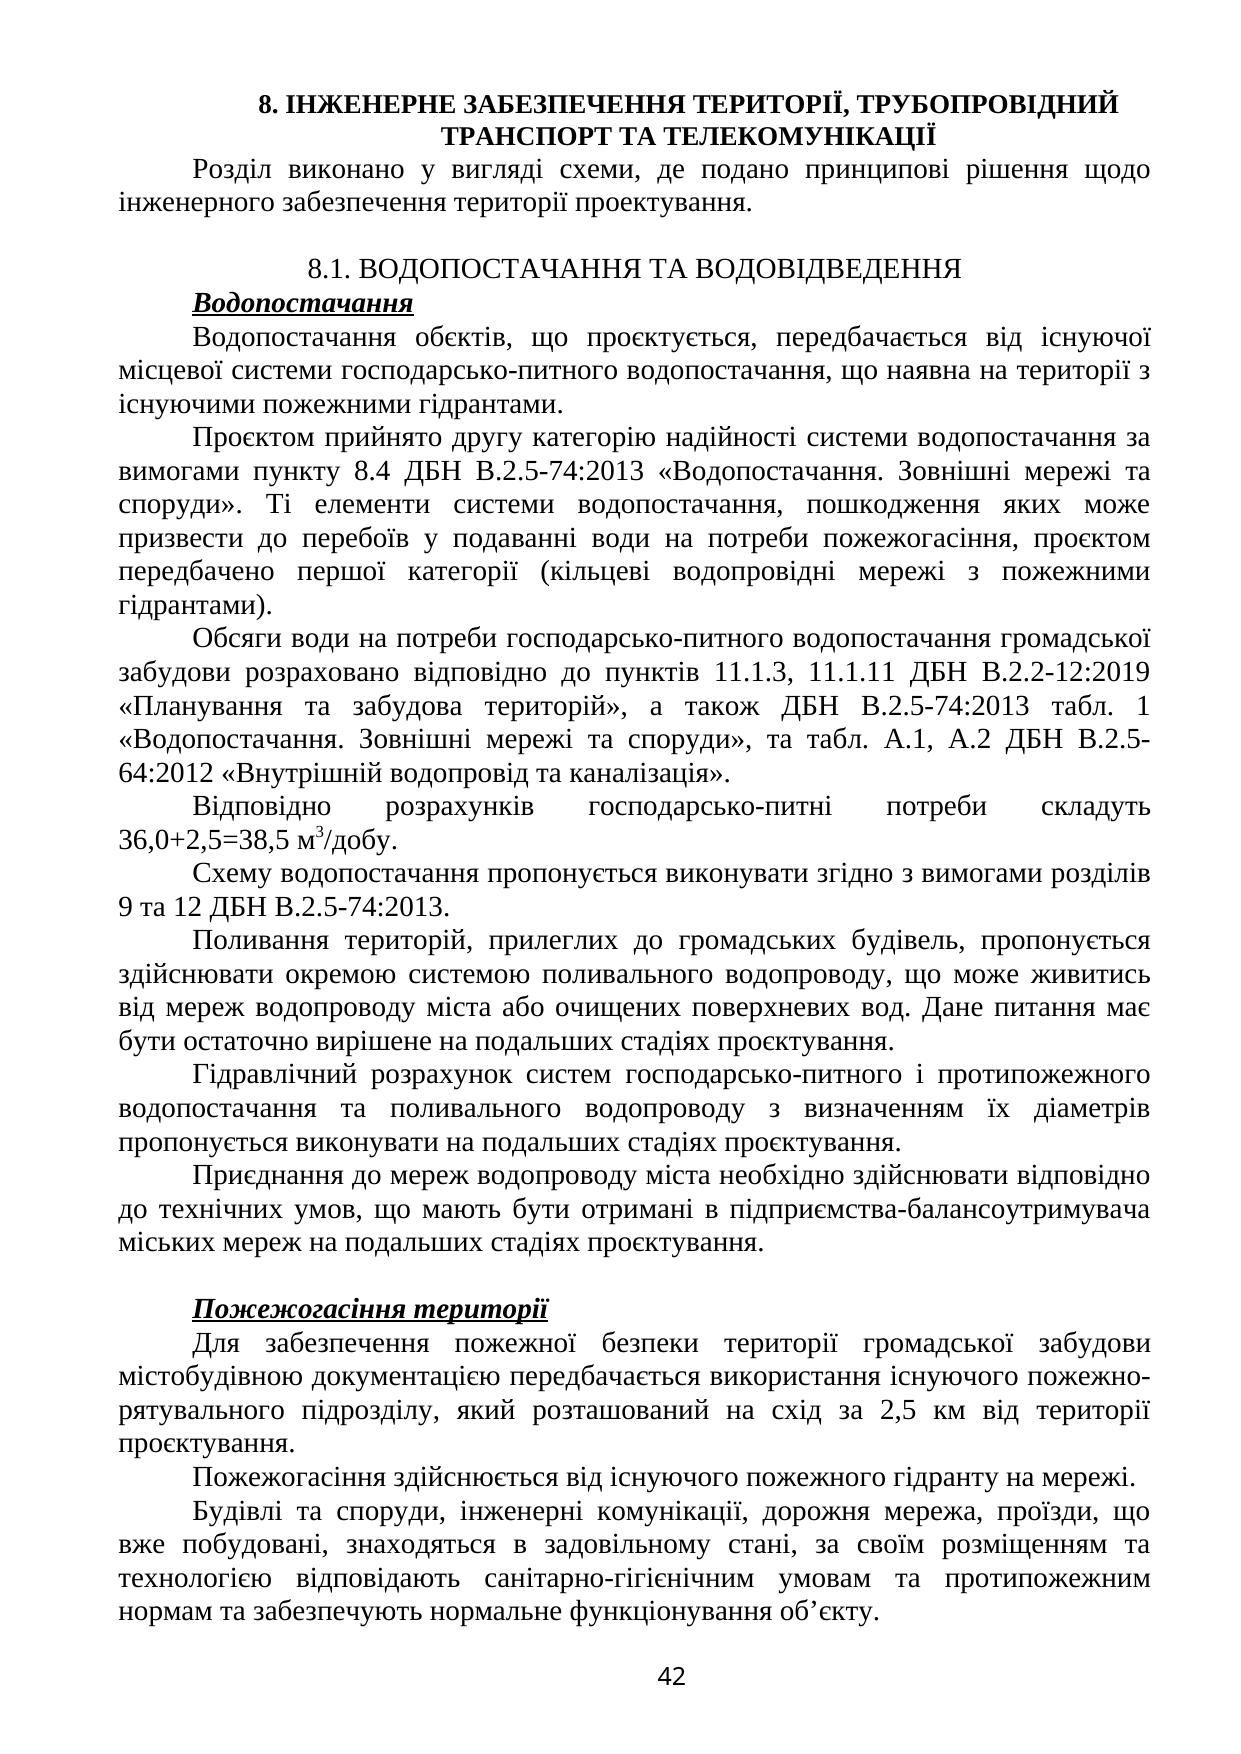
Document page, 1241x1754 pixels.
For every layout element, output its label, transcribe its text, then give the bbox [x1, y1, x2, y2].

text Пожежогасіння здійснюється від існуючого пожежного гідранту на мережі. [118, 1459, 1152, 1493]
subtitle 8. ІНЖЕНЕРНЕ ЗАБЕЗПЕЧЕННЯ ТЕРИТОРІЇ, ТРУБОПРОВІДНИЙ ТРАНСПОРТ ТА ТЕЛЕКОМУНІКАЦІЇ [226, 89, 1152, 151]
text Відповідно розрахунків господарсько-питні потреби складуть 36,0+2,5=38,5 м3/добу. [118, 788, 1152, 855]
text Гідравлічний розрахунок систем господарсько-питного і протипожежного водопостачання та поливального водопроводу з визначенням їх діаметрів пропонується виконувати на подальших стадіях проєктування. [118, 1057, 1152, 1157]
text Для забезпечення пожежної безпеки території громадської забудови містобудівною документацією передбачається використання існуючого пожежно-рятувального підрозділу, який розташований на схід за 2,5 км від території проєктування. [118, 1325, 1152, 1459]
list 8.1. ВОДОПОСТАЧАННЯ ТА ВОДОВІДВЕДЕННЯ [118, 252, 1152, 285]
text Розділ виконано у вигляді схеми, де подано принципові рішення щодо інженерного забезпечення території проектування. [118, 151, 1152, 218]
text Поливання територій, прилеглих до громадських будівель, пропонується здійснювати окремою системою поливального водопроводу, що може живитись від мереж водопроводу міста або очищених поверхневих вод. Дане питання має бути остаточно вирішене на подальших стадіях проєктування. [118, 922, 1152, 1057]
text Пожежогасіння території [118, 1291, 1152, 1325]
text Водопостачання [118, 285, 1152, 319]
text Приєднання до мереж водопроводу міста необхідно здійснювати відповідно до технічних умов, що мають бути отримані в підприємства-балансоутримувача міських мереж на подальших стадіях проєктування. [118, 1157, 1152, 1258]
text Проєктом прийнято другу категорію надійності системи водопостачання за вимогами пункту 8.4 ДБН В.2.5-74:2013 «Водопостачання. Зовнішні мережі та споруди». Ті елементи системи водопостачання, пошкодження яких може призвести до перебоїв у подаванні води на потреби пожежогасіння, проєктом передбачено першої категорії (кільцеві водопровідні мережі з пожежними гідрантами). [118, 419, 1152, 621]
text Будівлі та споруди, інженерні комунікації, дорожня мережа, проїзди, що вже побудовані, знаходяться в задовільному стані, за своїм розміщенням та технологією відповідають санітарно-гігієнічним умовам та протипожежним нормам та забезпечують нормальне функціонування об’єкту. [118, 1493, 1152, 1627]
text Обсяги води на потреби господарсько-питного водопостачання громадської забудови розраховано відповідно до пунктів 11.1.3, 11.1.11 ДБН В.2.2-12:2019 «Планування та забудова територій», а також ДБН В.2.5-74:2013 табл. 1 «Водопостачання. Зовнішні мережі та споруди», та табл. А.1, А.2 ДБН В.2.5-64:2012 «Внутрішній водопровід та каналізація». [118, 621, 1152, 788]
text Водопостачання обєктів, що проєктується, передбачається від існуючої місцевої системи господарсько-питного водопостачання, що наявна на території з існуючими пожежними гідрантами. [118, 319, 1152, 419]
text Схему водопостачання пропонується виконувати згідно з вимогами розділів 9 та 12 ДБН В.2.5-74:2013. [118, 855, 1152, 922]
